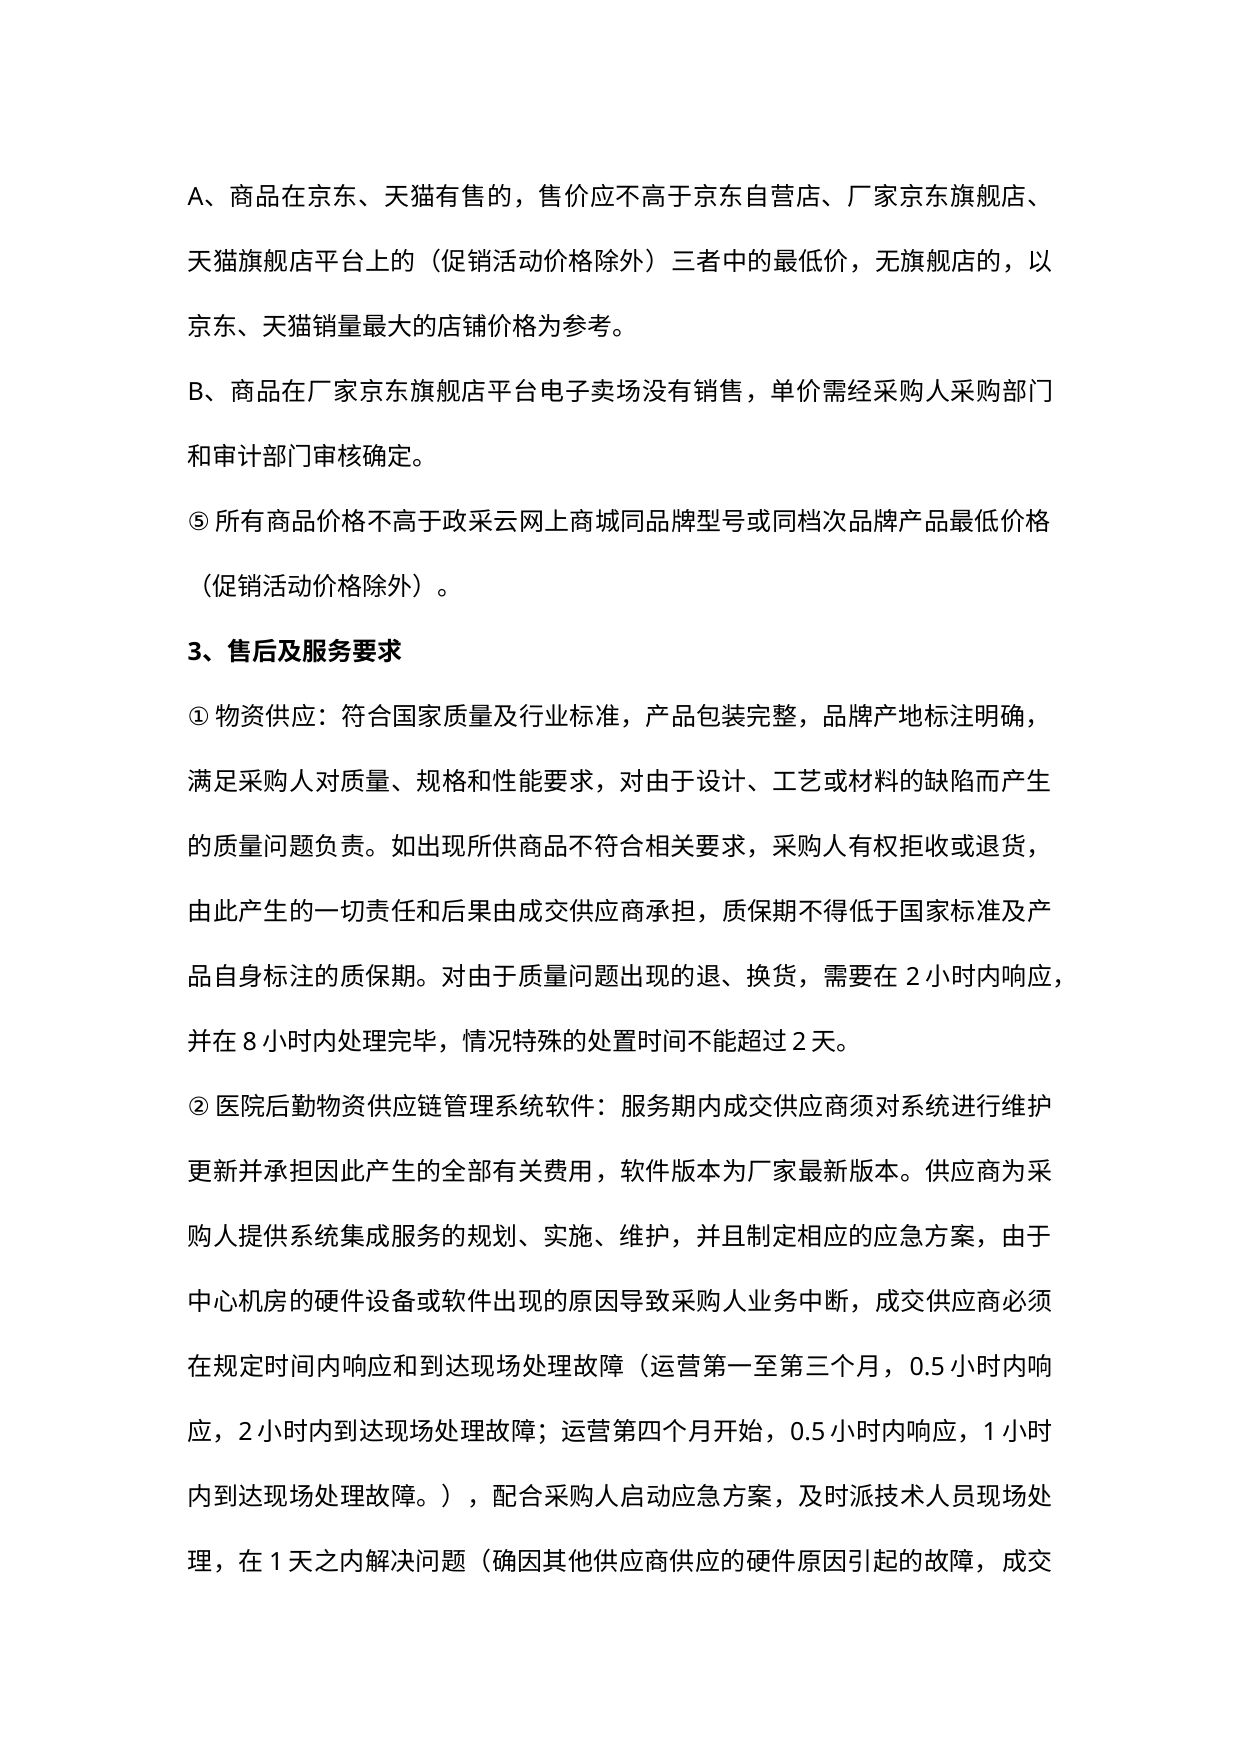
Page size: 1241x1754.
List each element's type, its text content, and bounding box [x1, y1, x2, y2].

text ①物资供应：符合国家质量及行业标准，产品包装完整，品牌产地标注明确，满足采购人对质量、规格和性能要求，对由于设计、工艺或材料的缺陷而产生的质量问题负责。如出现所供商品不符合相关要求，采购人有权拒收或退货，由此产生的一切责任和后果由成交供应商承担，质保期不得低于国家标准及产品自身标注的质保期。对由于质量问题出现的退、换货，需要在2小时内响应，并在8小时内处理完毕，情况特殊的处置时间不能超过2天。 [187, 682, 1053, 1072]
text A、商品在京东、天猫有售的，售价应不高于京东自营店、厂家京东旗舰店、天猫旗舰店平台上的（促销活动价格除外）三者中的最低价，无旗舰店的，以京东、天猫销量最大的店铺价格为参考。 [187, 162, 1053, 357]
text 3、售后及服务要求 [187, 617, 1053, 682]
text B、商品在厂家京东旗舰店平台电子卖场没有销售，单价需经采购人采购部门和审计部门审核确定。 [187, 357, 1053, 487]
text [187, 1072, 1053, 1592]
text ⑤所有商品价格不高于政采云网上商城同品牌型号或同档次品牌产品最低价格（促销活动价格除外）。 [187, 487, 1053, 617]
